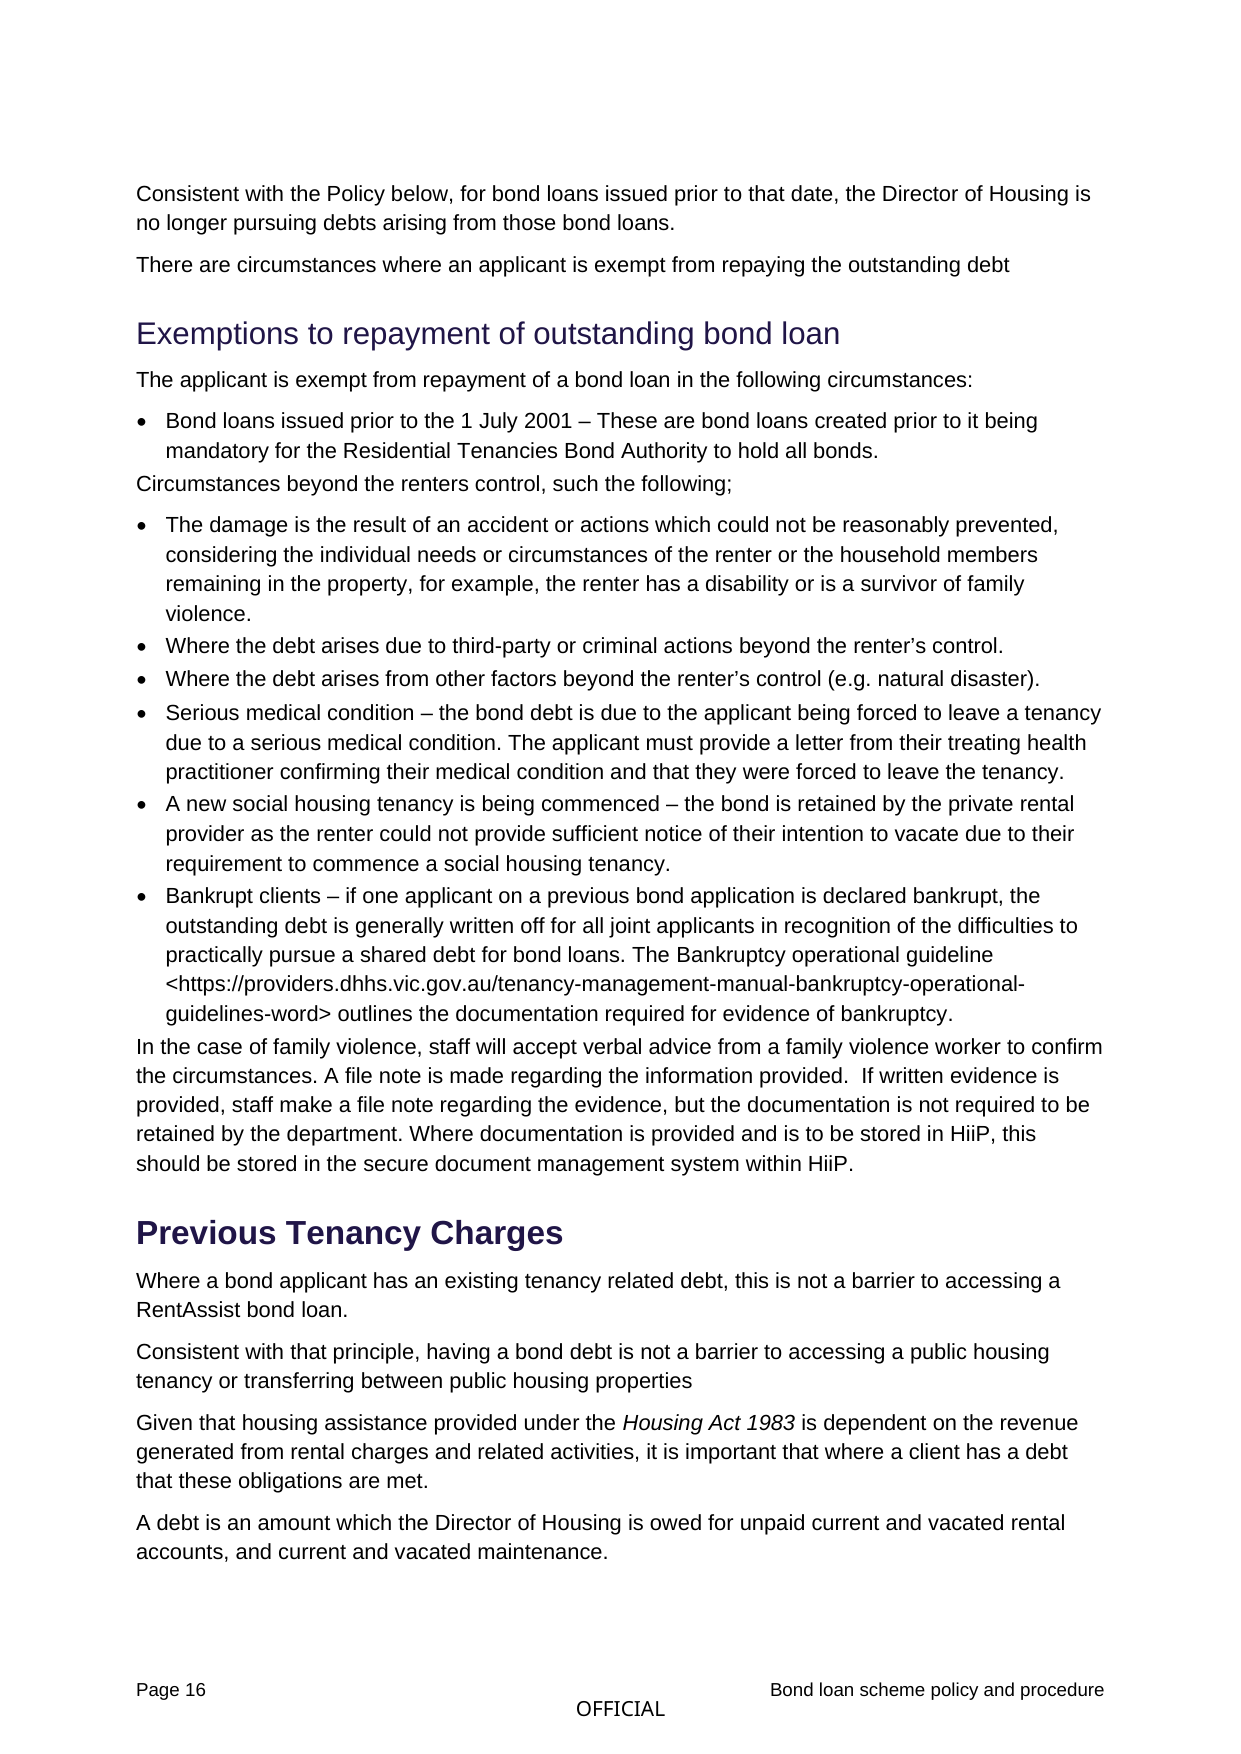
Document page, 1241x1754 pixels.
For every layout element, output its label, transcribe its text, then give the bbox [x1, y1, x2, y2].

text There are circumstances where an applicant is exempt from repaying the outstanding debt [136, 248, 1104, 277]
text Bankrupt clients – if one applicant on a previous bond application is declared bankrupt, the outstanding debt is generally written off for all joint applicants in recognition of the difficulties to practically pursue a shared debt for bond loans. The Bankruptcy operational guideline <https://providers.dhhs.vic.gov.au/tenancy-management-manual-bankruptcy-operational-guidelines-word> outlines the documentation required for evidence of bankruptcy. [136, 880, 1104, 1026]
subtitle Exemptions to repayment of outstanding bond loan [136, 315, 1104, 351]
text The applicant is exempt from repayment of a bond loan in the following circumstances: [136, 363, 1104, 392]
text In the case of family violence, staff will accept verbal advice from a family violence worker to confirm the circumstances. A file note is made regarding the information provided. If written evidence is provided, staff make a file note regarding the evidence, but the documentation is not required to be retained by the department. Where documentation is provided and is to be stored in HiiP, this should be stored in the secure document management system within HiiP. [136, 1030, 1104, 1176]
subtitle Previous Tenancy Charges [136, 1213, 1104, 1252]
text A new social housing tenancy is being commenced – the bond is retained by the private rental provider as the renter could not provide sufficient notice of their intention to vacate due to their requirement to commence a social housing tenancy. [136, 788, 1104, 876]
text Where a bond applicant has an existing tenancy related debt, this is not a barrier to accessing a RentAssist bond loan. [136, 1264, 1104, 1322]
text Consistent with the Policy below, for bond loans issued prior to that date, the Director of Housing is no longer pursuing debts arising from those bond loans. [136, 177, 1104, 236]
text Bond loans issued prior to the 1 July 2001 – These are bond loans created prior to it being mandatory for the Residential Tenancies Bond Authority to hold all bonds. [136, 405, 1104, 463]
text The damage is the result of an accident or actions which could not be reasonably prevented, considering the individual needs or circumstances of the renter or the household members remaining in the property, for example, the renter has a disability or is a survivor of family violence. [136, 509, 1104, 626]
text Where the debt arises due to third-party or criminal actions beyond the renter’s control. [136, 630, 1104, 659]
text A debt is an amount which the Director of Housing is owed for unpaid current and vacated rental accounts, and current and vacated maintenance. [136, 1506, 1104, 1564]
text Circumstances beyond the renters control, such the following; [136, 467, 1104, 496]
text Given that housing assistance provided under the Housing Act 1983 is dependent on the revenue generated from rental charges and related activities, it is important that where a client has a debt that these obligations are met. [136, 1406, 1104, 1493]
text Consistent with that principle, having a bond debt is not a barrier to accessing a public housing tenancy or transferring between public housing properties [136, 1335, 1104, 1393]
text Serious medical condition – the bond debt is due to the applicant being forced to leave a tenancy due to a serious medical condition. The applicant must provide a letter from their treating health practitioner confirming their medical condition and that they were forced to leave the tenancy. [136, 696, 1104, 784]
text Where the debt arises from other factors beyond the renter’s control (e.g. natural disaster). [136, 663, 1104, 692]
